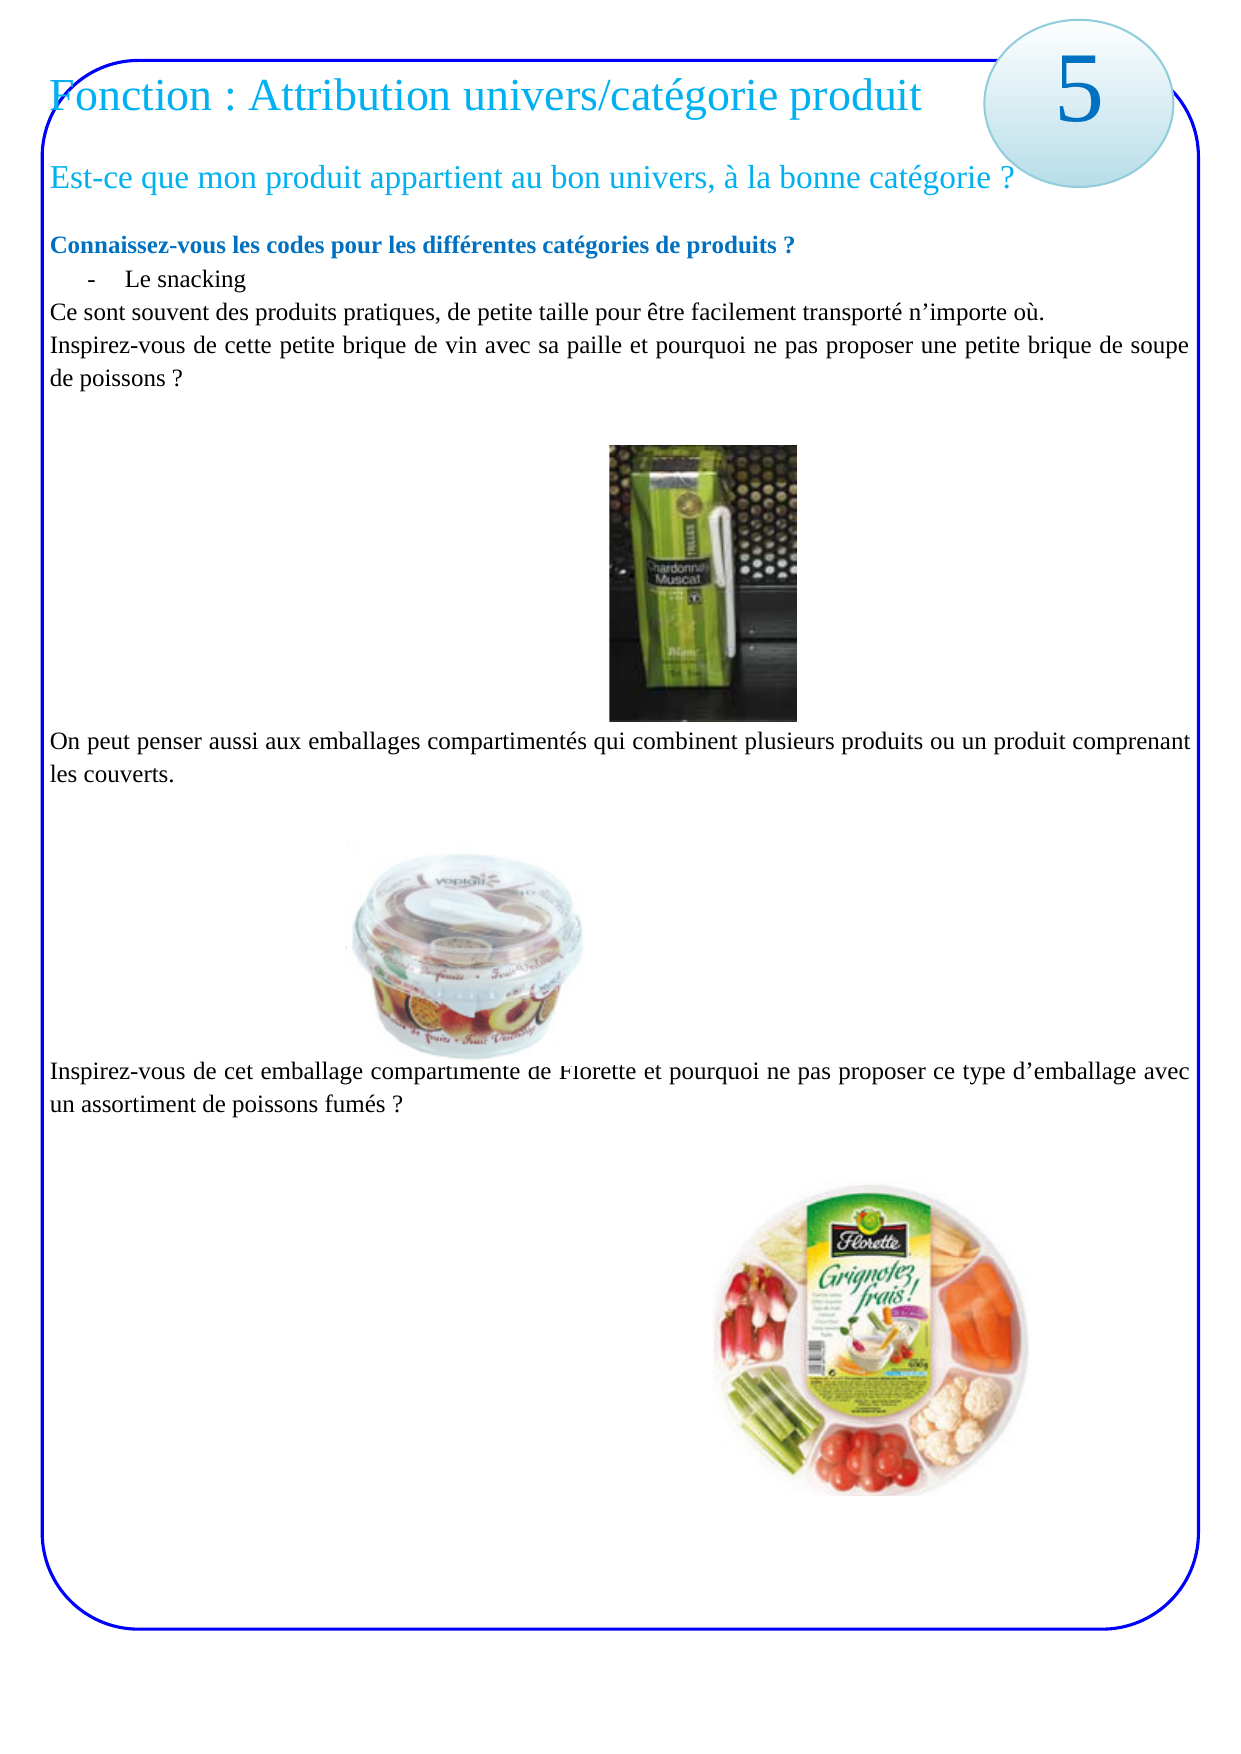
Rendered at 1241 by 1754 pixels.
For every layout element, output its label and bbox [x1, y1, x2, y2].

picture [345, 843, 594, 1066]
picture [609, 445, 797, 722]
picture [712, 1181, 1030, 1496]
